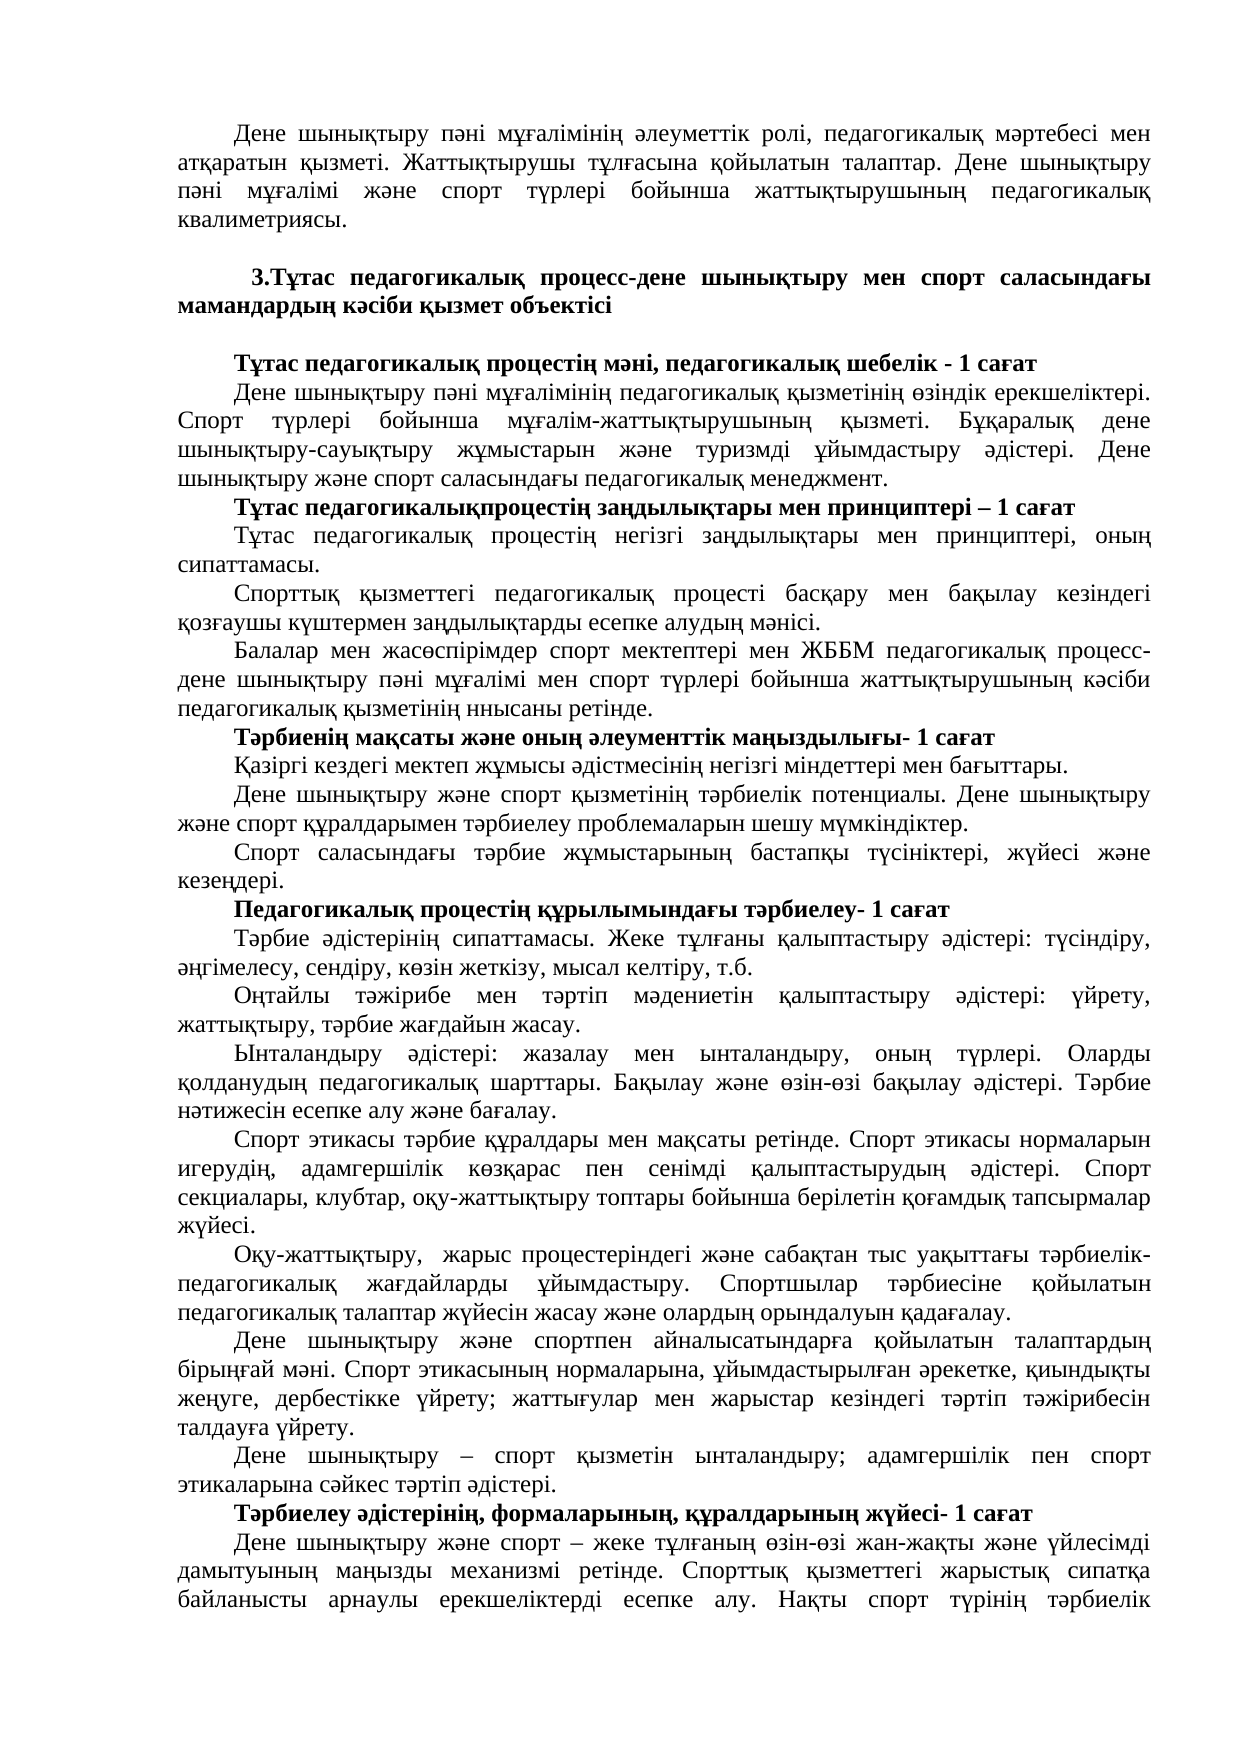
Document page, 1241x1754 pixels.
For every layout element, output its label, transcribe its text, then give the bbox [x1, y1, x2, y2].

text Спорт саласындағы тәрбие жұмыстарының бастапқы түсініктері, жүйесі және кезеңдері. [177, 837, 1152, 894]
text Ынталандыру әдістері: жазалау мен ынталандыру, оның түрлері. Оларды қолданудың педагогикалық шарттары. Бақылау және өзін-өзі бақылау әдістері. Тәрбие нәтижесін есепке алу және бағалау. [177, 1038, 1152, 1124]
text Қазіргі кездегі мектеп жұмысы әдістмесінің негізгі міндеттері мен бағыттары. [177, 751, 1152, 779]
list 3.Тұтас педагогикалық процесс-дене шынықтыру мен спорт саласындағы мамандардың кәсіби қызмет объектісі [177, 262, 1152, 319]
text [177, 1527, 1152, 1613]
text Дене шынықтыру және спортпен айналысатындарға қойылатын талаптардың бірыңғай мәні. Спорт этикасының нормаларына, ұйымдастырылған әрекетке, қиындықты жеңуге, дербестікке үйрету; жаттығулар мен жарыстар кезіндегі тәртіп тәжірибесін талдауға үйрету. [177, 1326, 1152, 1441]
text Педагогикалық процестің құрылымындағы тәрбиелеу- 1 сағат [177, 894, 1152, 923]
text Тұтас педагогикалық процестің негізгі заңдылықтары мен принциптері, оның сипаттамасы. [177, 521, 1152, 578]
text Тәрбиелеу әдістерінің, формаларының, құралдарының жүйесі- 1 сағат [177, 1498, 1152, 1527]
text Спорт этикасы тәрбие құралдары мен мақсаты ретінде. Спорт этикасы нормаларын игерудің, адамгершілік көзқарас пен сенімді қалыптастырудың әдістері. Спорт секциалары, клубтар, оқу-жаттықтыру топтары бойынша берілетін қоғамдық тапсырмалар жүйесі. [177, 1124, 1152, 1239]
text Оқу-жаттықтыру, жарыс процестеріндегі және сабақтан тыс уақыттағы тәрбиелік-педагогикалық жағдайларды ұйымдастыру. Спортшылар тәрбиесіне қойылатын педагогикалық талаптар жүйесін жасау және олардың орындалуын қадағалау. [177, 1239, 1152, 1326]
text Тұтас педагогикалық процестің мәні, педагогикалық шебелік - 1 сағат [177, 348, 1152, 377]
text Спорттық қызметтегі педагогикалық процесті басқару мен бақылау кезіндегі қозғаушы күштермен заңдылықтарды есепке алудың мәнісі. [177, 578, 1152, 636]
text Тәрбиенің мақсаты және оның әлеументтік маңыздылығы- 1 сағат [177, 722, 1152, 751]
text Дене шынықтыру пәні мұғалімінің педагогикалық қызметінің өзіндік ерекшеліктері. Спорт түрлері бойынша мұғалім-жаттықтырушының қызметі. Бұқаралық дене шынықтыру-сауықтыру жұмыстарын және туризмді ұйымдастыру әдістері. Дене шынықтыру және спорт саласындағы педагогикалық менеджмент. [177, 377, 1152, 492]
text Тұтас педагогикалықпроцестің заңдылықтары мен принциптері – 1 сағат [177, 492, 1152, 521]
text Дене шынықтыру – спорт қызметін ынталандыру; адамгершілік пен спорт этикаларына сәйкес тәртіп әдістері. [177, 1441, 1152, 1498]
text Оңтайлы тәжірибе мен тәртіп мәдениетін қалыптастыру әдістері: үйрету, жаттықтыру, тәрбие жағдайын жасау. [177, 981, 1152, 1038]
text Дене шынықтыру пәні мұғалімінің әлеуметтік ролі, педагогикалық мәртебесі мен атқаратын қызметі. Жаттықтырушы тұлғасына қойылатын талаптар. Дене шынықтыру пәні мұғалімі және спорт түрлері бойынша жаттықтырушының педагогикалық квалиметриясы. [177, 118, 1152, 233]
text Балалар мен жасөспірімдер спорт мектептері мен ЖББМ педагогикалық процесс- дене шынықтыру пәні мұғалімі мен спорт түрлері бойынша жаттықтырушының кәсіби педагогикалық қызметінің ннысаны ретінде. [177, 636, 1152, 722]
text Дене шынықтыру және спорт қызметінің тәрбиелік потенциалы. Дене шынықтыру және спорт құралдарымен тәрбиелеу проблемаларын шешу мүмкіндіктер. [177, 779, 1152, 837]
text Тәрбие әдістерінің сипаттамасы. Жеке тұлғаны қалыптастыру әдістері: түсіндіру, әңгімелесу, сендіру, көзін жеткізу, мысал келтіру, т.б. [177, 923, 1152, 981]
